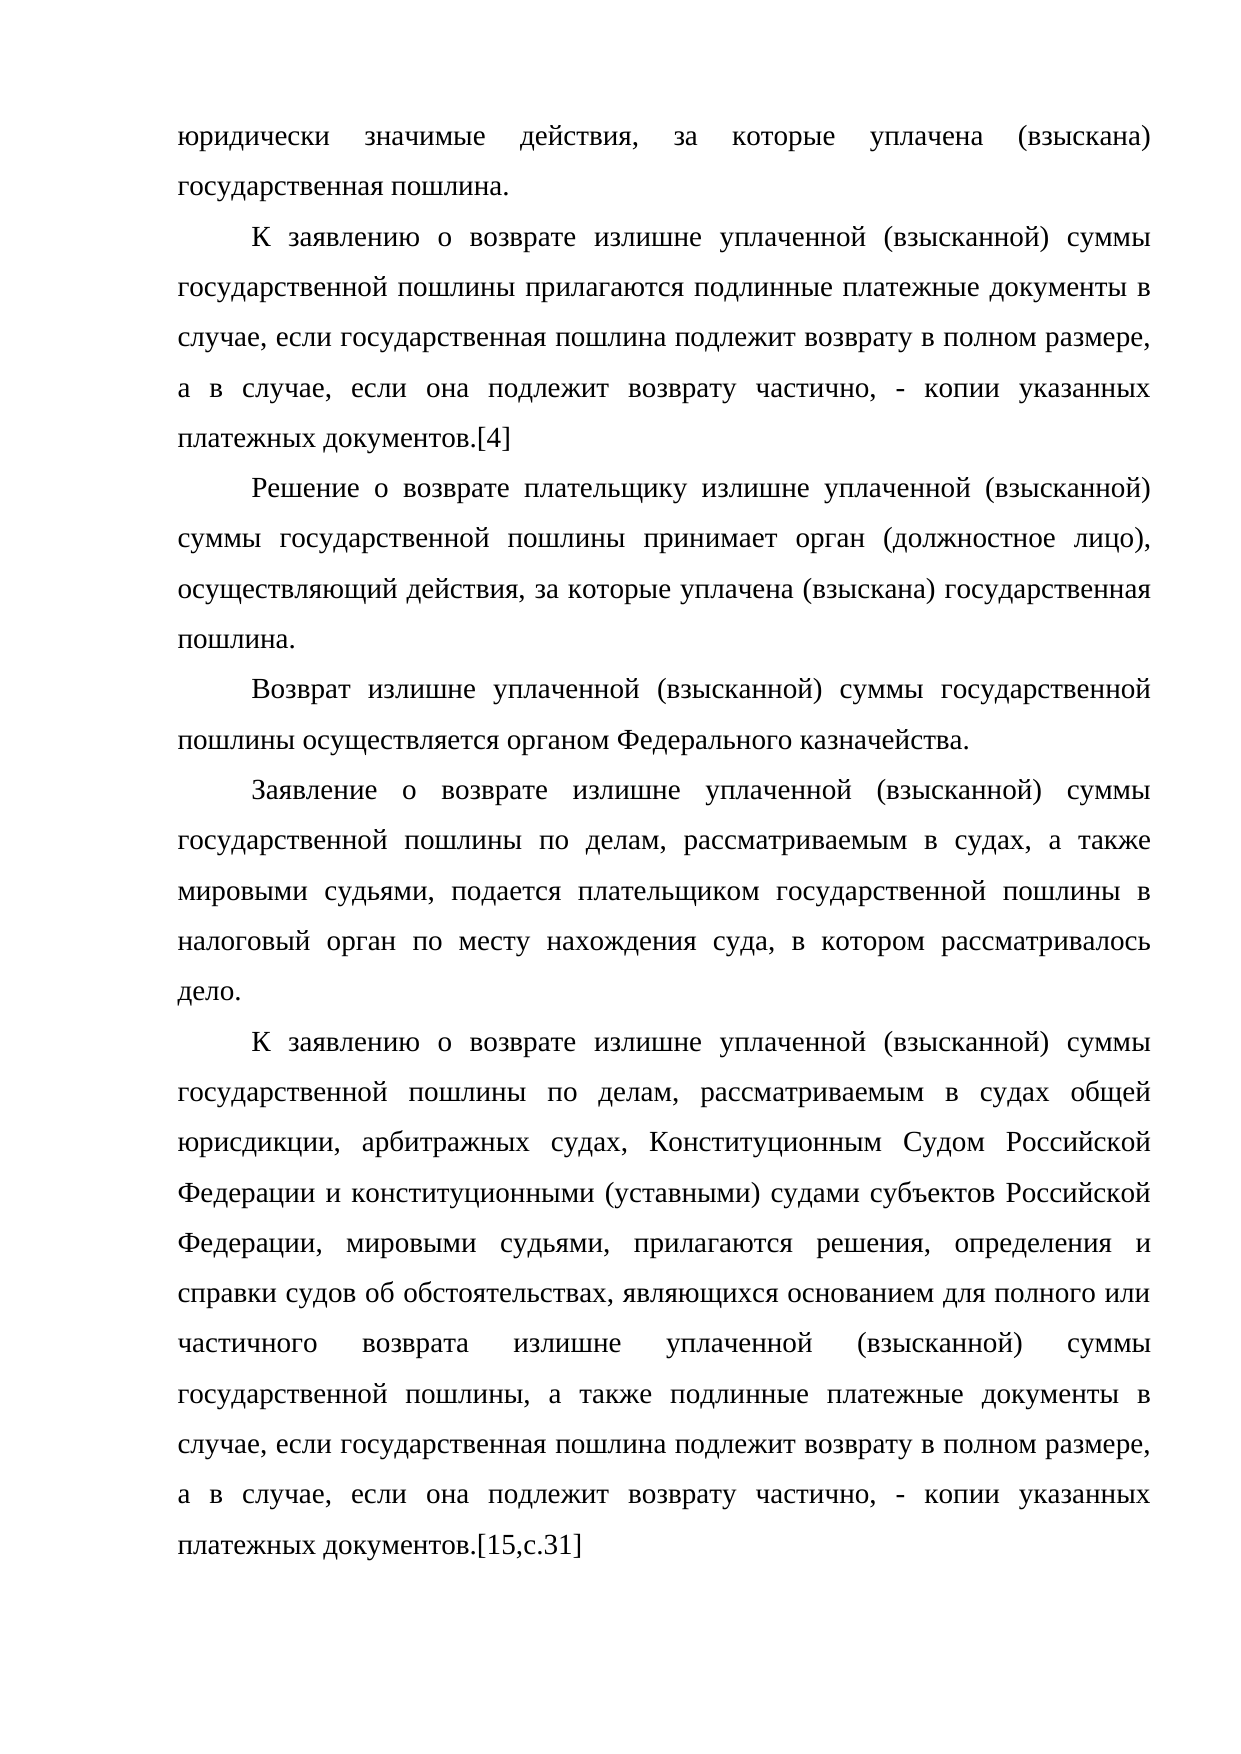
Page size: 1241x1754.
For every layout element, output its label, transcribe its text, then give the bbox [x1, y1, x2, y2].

text Возврат излишне уплаченной (взысканной) суммы государственной пошлины осуществляется органом Федерального казначейства. [177, 672, 1152, 755]
text К заявлению о возврате излишне уплаченной (взысканной) суммы государственной пошлины прилагаются подлинные платежные документы в случае, если государственная пошлина подлежит возврату в полном размере, а в случае, если она подлежит возврату частично, - копии указанных платежных документов.[4] [177, 219, 1152, 453]
text К заявлению о возврате излишне уплаченной (взысканной) суммы государственной пошлины по делам, рассматриваемым в судах общей юрисдикции, арбитражных судах, Конституционным Судом Российской Федерации и конституционными (уставными) судами субъектов Российской Федерации, мировыми судьями, прилагаются решения, определения и справки судов об обстоятельствах, являющихся основанием для полного или частичного возврата излишне уплаченной (взысканной) суммы государственной пошлины, а также подлинные платежные документы в случае, если государственная пошлина подлежит возврату в полном размере, а в случае, если она подлежит возврату частично, - копии указанных платежных документов.[15,c.31] [177, 1024, 1152, 1560]
text Решение о возврате плательщику излишне уплаченной (взысканной) суммы государственной пошлины принимает орган (должностное лицо), осуществляющий действия, за которые уплачена (взыскана) государственная пошлина. [177, 470, 1152, 655]
text Заявление о возврате излишне уплаченной (взысканной) суммы государственной пошлины по делам, рассматриваемым в судах, а также мировыми судьями, подается плательщиком государственной пошлины в налоговый орган по месту нахождения суда, в котором рассматривалось дело. [177, 772, 1152, 1007]
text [177, 118, 1152, 202]
